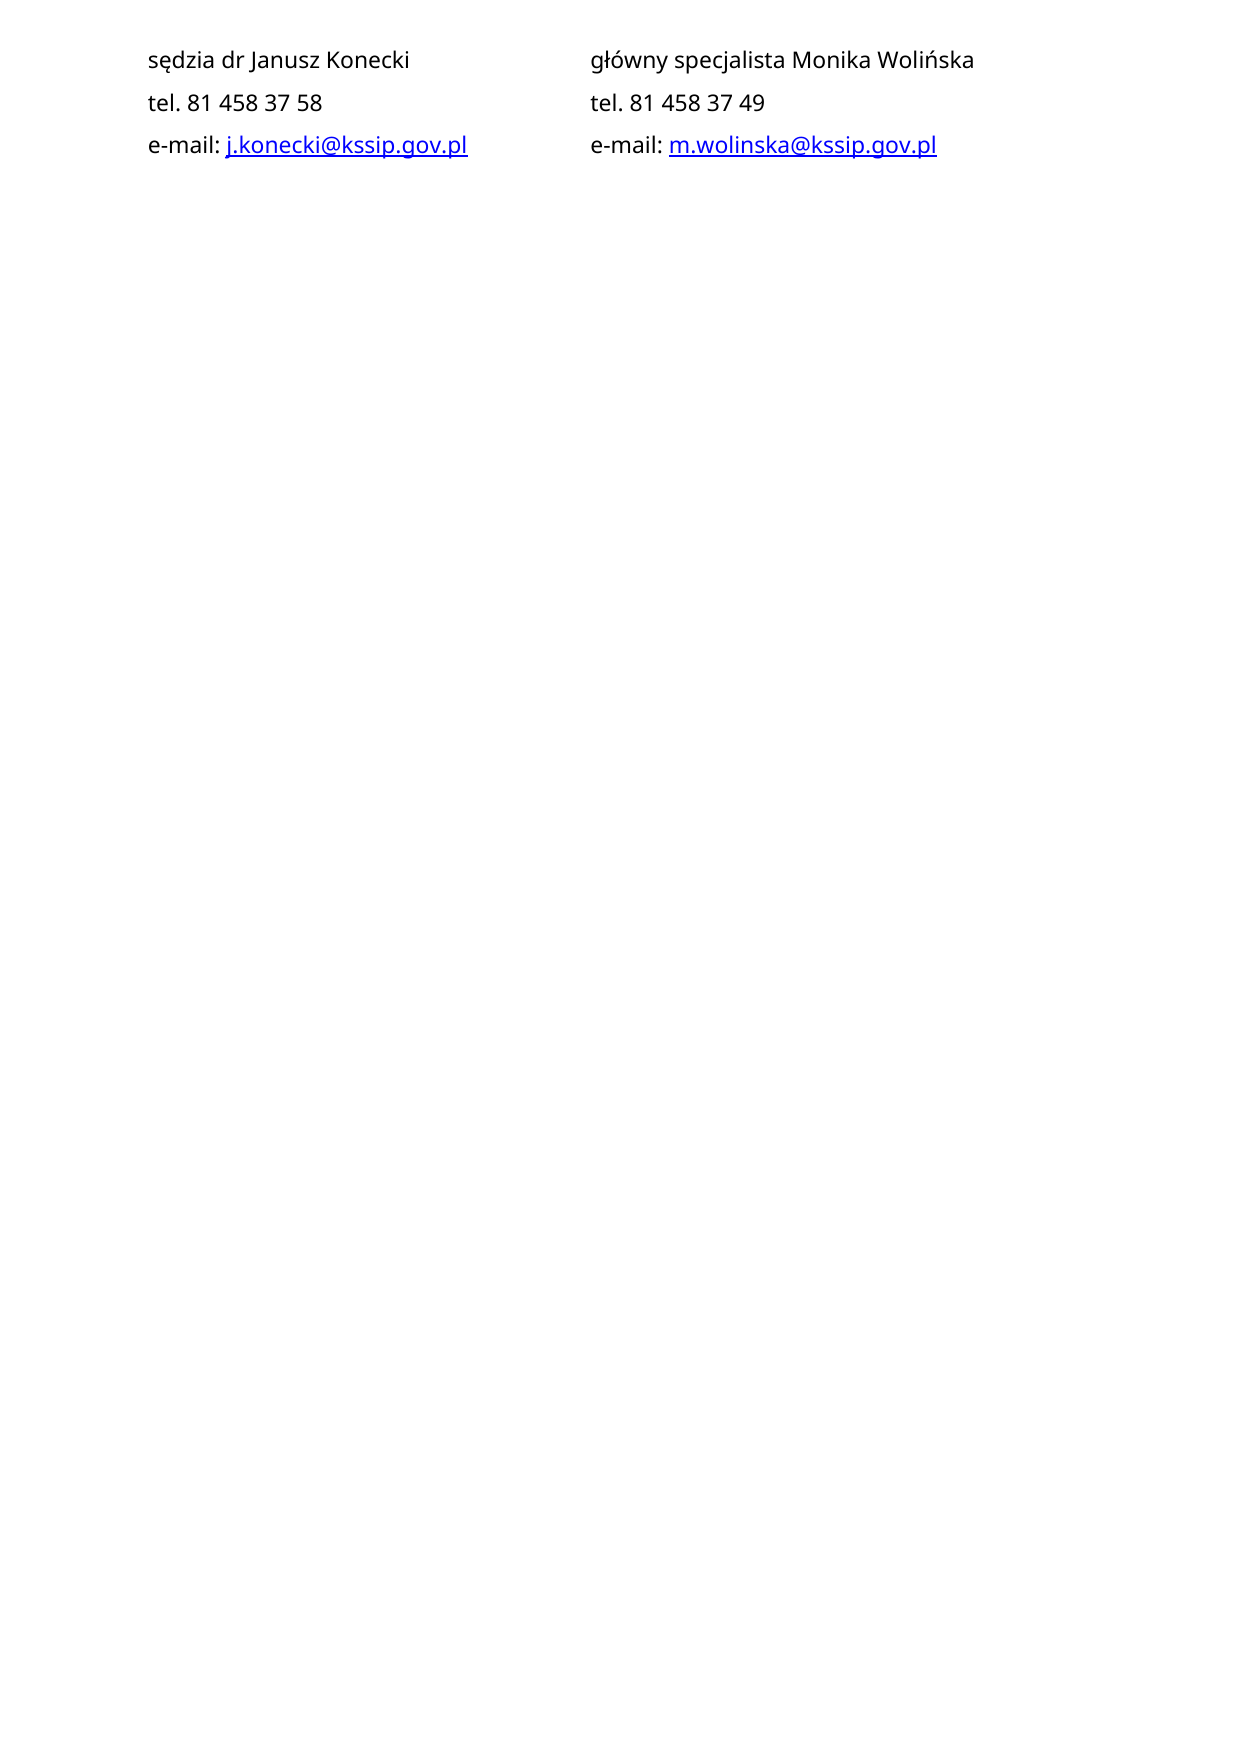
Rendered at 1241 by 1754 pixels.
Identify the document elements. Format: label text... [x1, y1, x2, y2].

text e-mail: j.konecki@kssip.gov.pl e-mail: m.wolinska@kssip.gov.pl [148, 129, 1093, 160]
text sędzia dr Janusz Konecki główny specjalista Monika Wolińska [148, 44, 1093, 76]
text tel. 81 458 37 58 tel. 81 458 37 49 [148, 87, 1093, 118]
